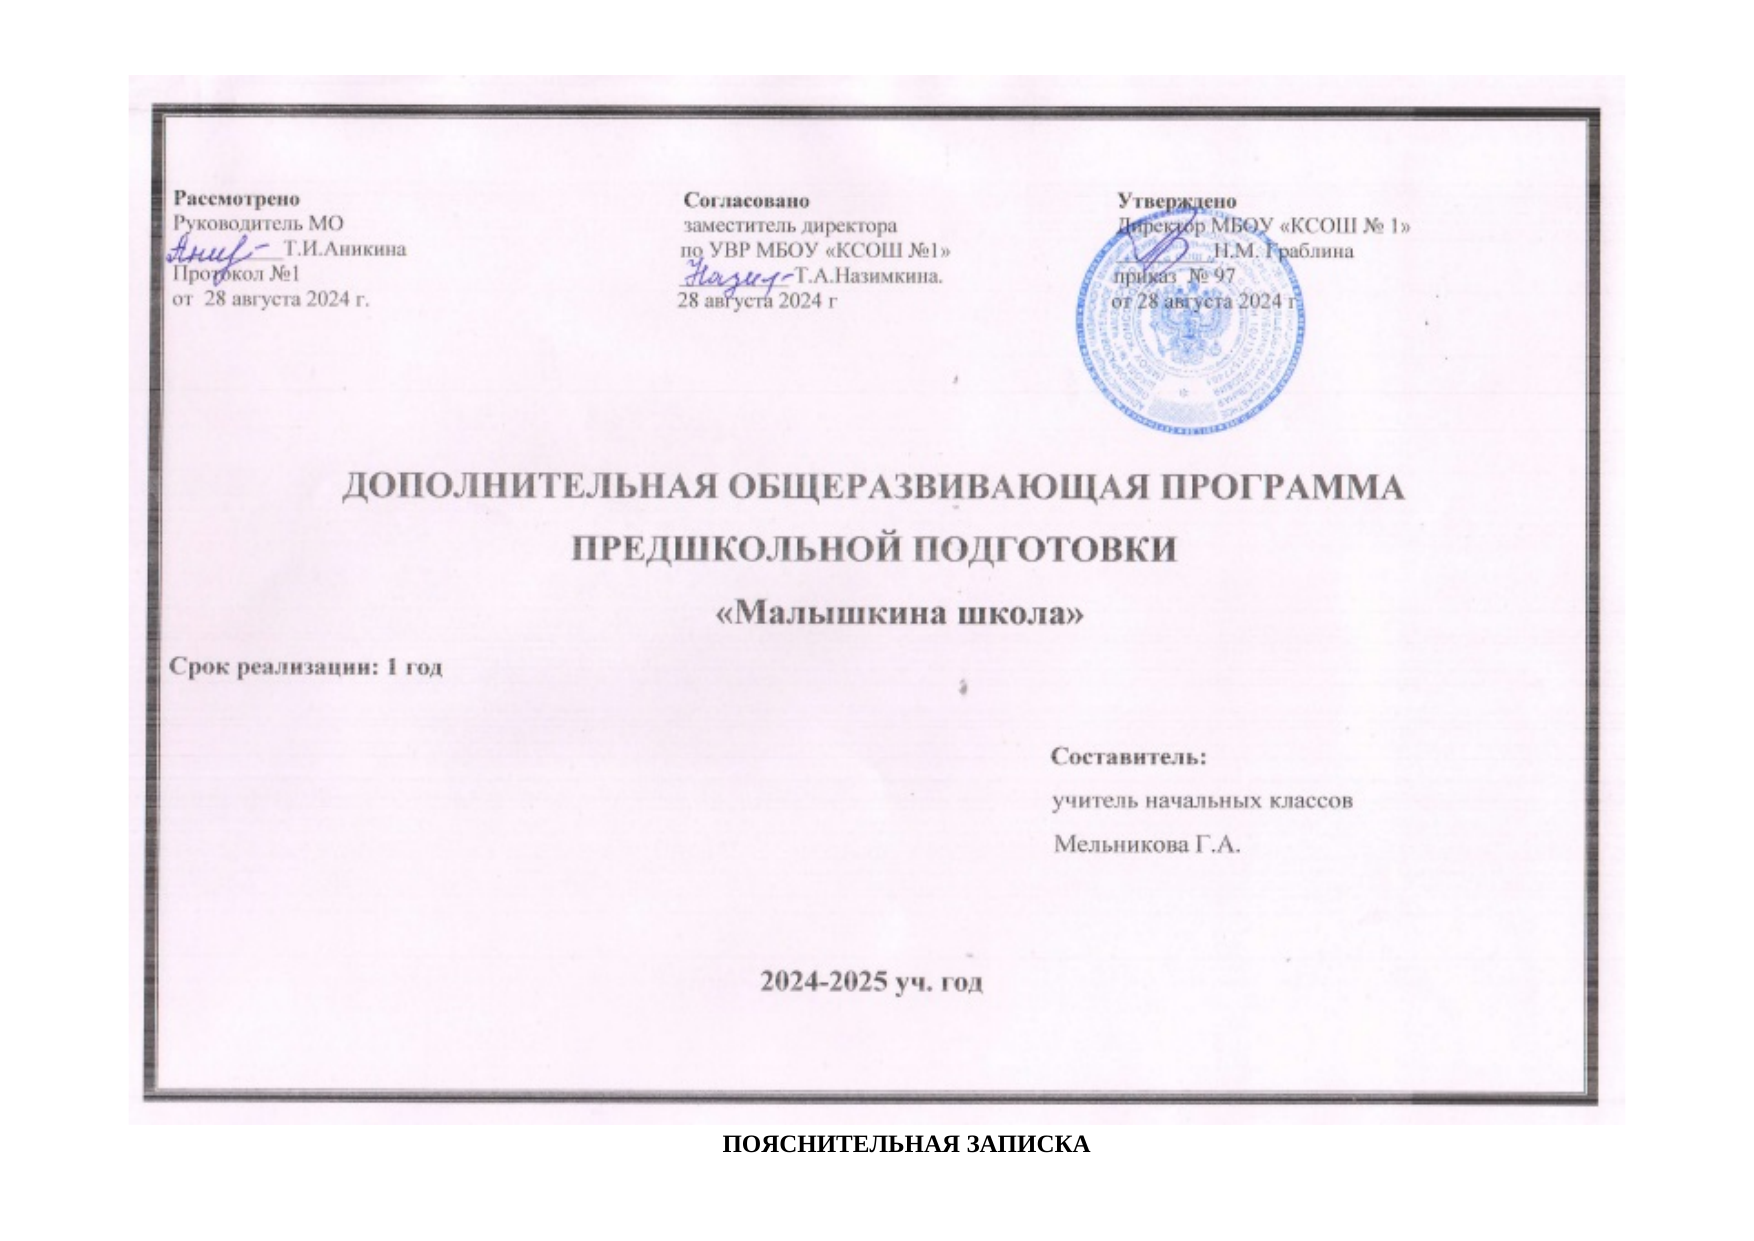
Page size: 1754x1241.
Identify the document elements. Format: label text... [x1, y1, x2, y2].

picture [128, 75, 1626, 1125]
text ПОЯСНИТЕЛЬНАЯ ЗАПИСКА [75, 1129, 1679, 1158]
